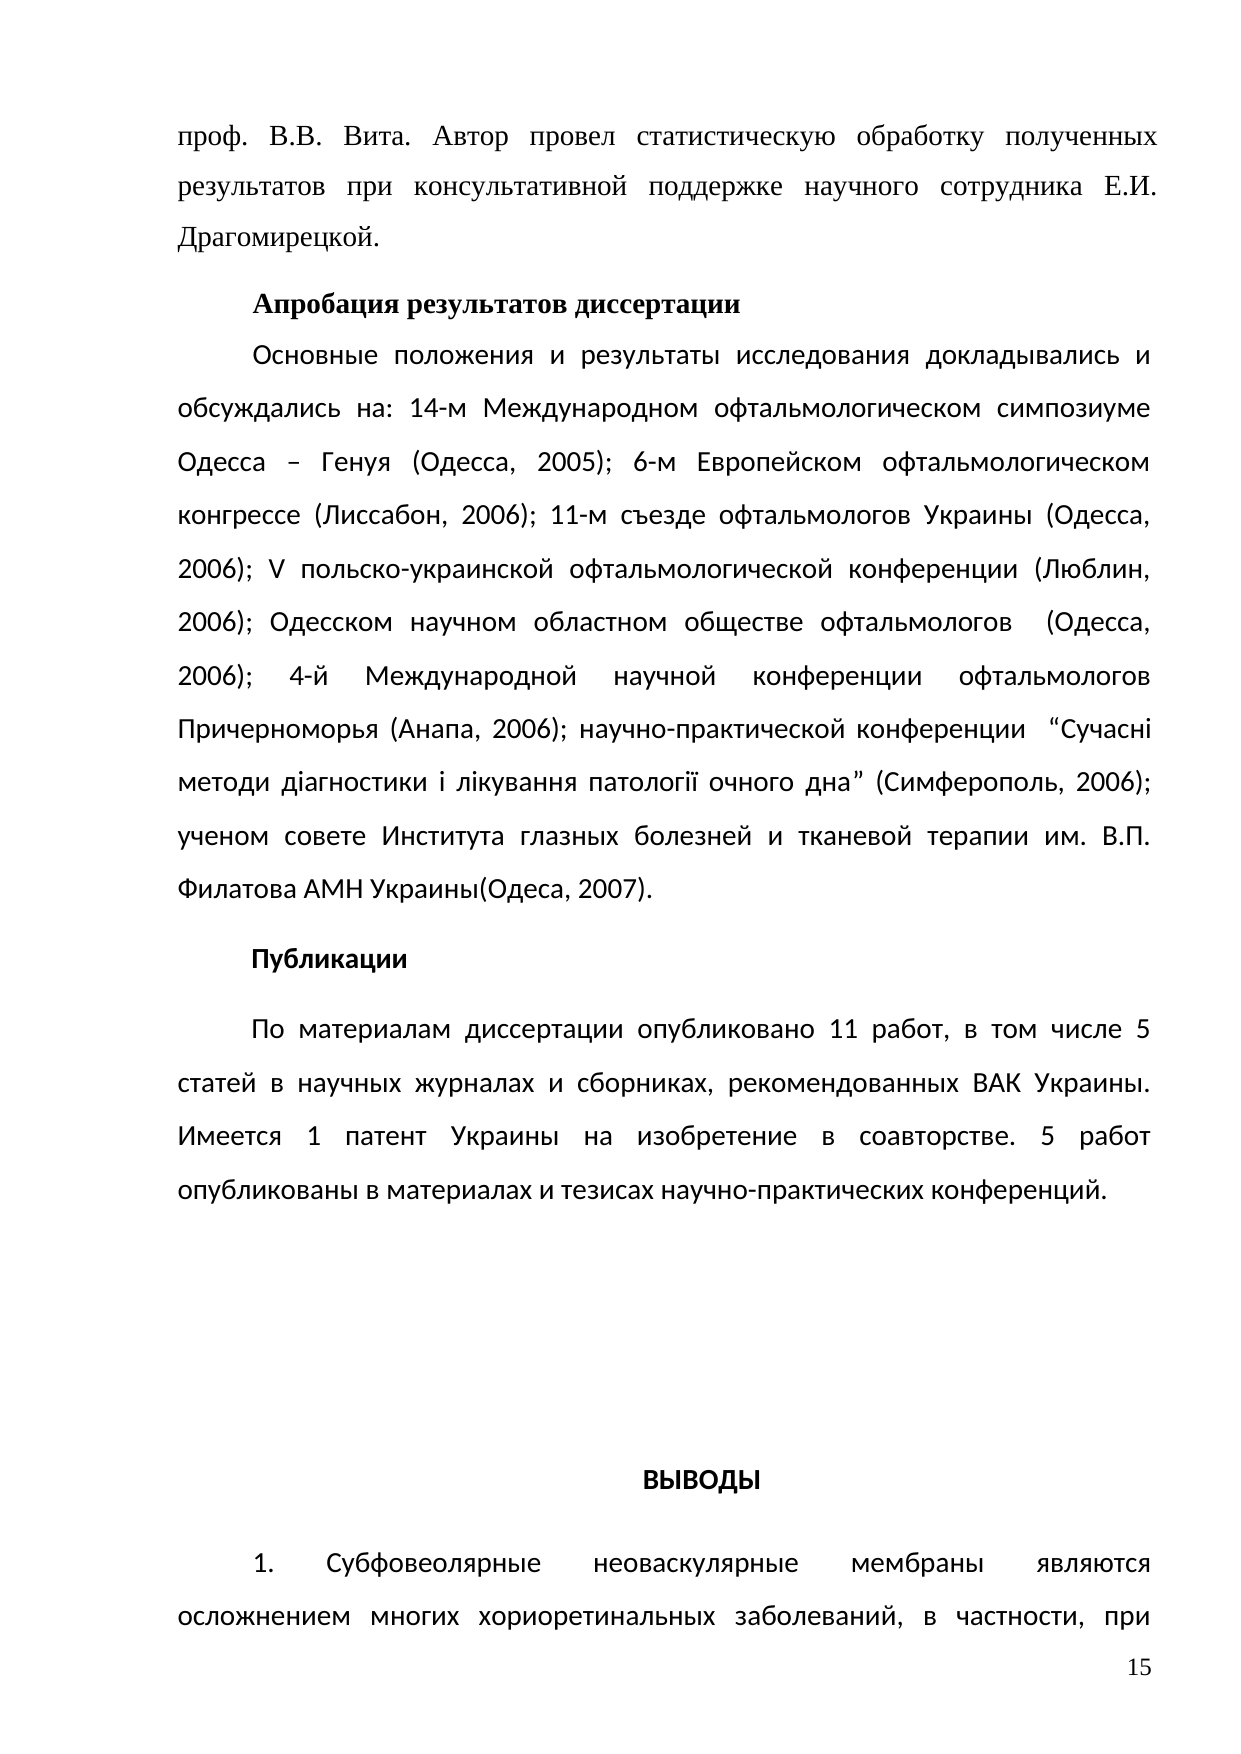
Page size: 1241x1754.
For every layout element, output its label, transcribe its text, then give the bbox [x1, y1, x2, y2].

text Основные положения и результаты исследования докладывались и обсуждались на: 14-м Международном офтальмологическом симпозиуме Одесса – Генуя (Одесса, 2005); 6-м Европейском офтальмологическом конгрессе (Лиссабон, 2006); 11-м съезде офтальмологов Украины (Одесса, 2006); V польско-украинской офтальмологической конференции (Люблин, 2006); Одесском научном областном обществе офтальмологов (Одесса, 2006); 4-й Международной научной конференции офтальмологов Причерноморья (Анапа, 2006); научно-практической конференции “Сучасні методи діагностики і лікування патології очного дна” (Симферополь, 2006); ученом совете Института глазных болезней и тканевой терапии им. В.П. Филатова АМН Украины(Одеса, 2007). [177, 336, 1152, 906]
text Апробация результатов диссертации [177, 286, 1152, 319]
text ВЫВОДЫ [177, 1461, 1152, 1497]
text Публикации [177, 941, 1152, 976]
text По материалам диссертации опубликовано 11 работ, в том числе 5 статей в научных журналах и сборниках, рекомендованных ВАК Украины. Имеется 1 патент Украины на изобретение в соавторстве. 5 работ опубликованы в материалах и тезисах научно-практических конференций. [177, 1011, 1152, 1207]
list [177, 1544, 1152, 1633]
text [177, 118, 1158, 252]
